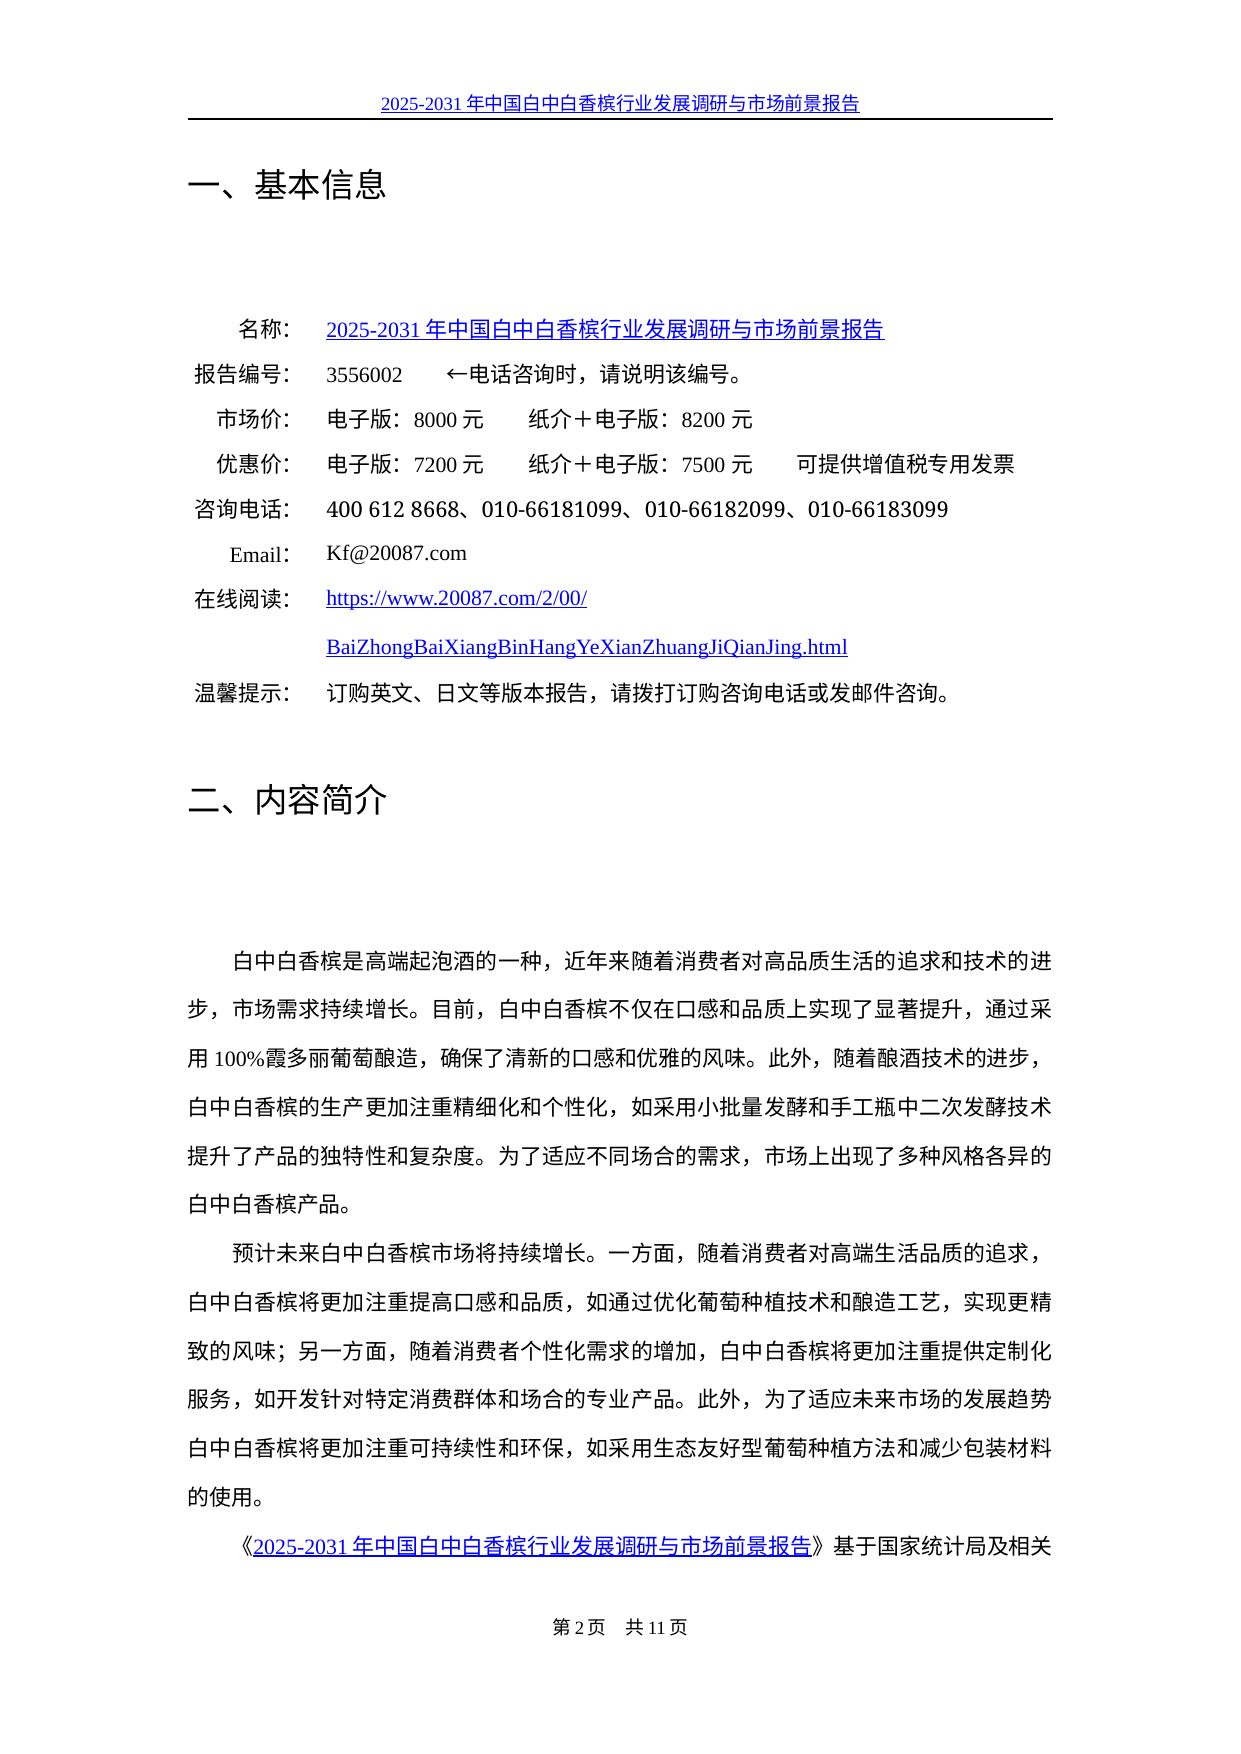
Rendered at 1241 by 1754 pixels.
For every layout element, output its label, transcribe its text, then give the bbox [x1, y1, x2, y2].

table_cell 咨询电话： [167, 492, 315, 537]
table_cell 订购英文、日文等版本报告，请拨打订购咨询电话或发邮件咨询。 [315, 675, 1073, 720]
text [187, 943, 1053, 1561]
table_header 2025-2031年中国白中白香槟行业发展调研与市场前景报告 [315, 312, 1073, 357]
table_cell 电子版：7200 元 纸介＋电子版：7500 元 可提供增值税专用发票 [315, 447, 1073, 492]
table_cell [315, 582, 1073, 675]
table_cell 3556002 ←电话咨询时，请说明该编号。 [315, 357, 1073, 402]
title 二、内容简介 [187, 766, 1053, 831]
table_cell 温馨提示： [167, 675, 315, 720]
table_cell 市场价： [167, 402, 315, 447]
title 一、基本信息 [187, 150, 1053, 215]
table_cell 报告编号： [167, 357, 315, 402]
table_cell 在线阅读： [167, 582, 315, 675]
table_header 名称： [167, 312, 315, 357]
table_cell 电子版：8000 元 纸介＋电子版：8200 元 [315, 402, 1073, 447]
table_cell 400 612 8668、010-66181099、010-66182099、010-66183099 [315, 492, 1073, 537]
table_cell Email： [167, 537, 315, 582]
table_cell Kf@20087.com [315, 537, 1073, 582]
table_cell 优惠价： [167, 447, 315, 492]
